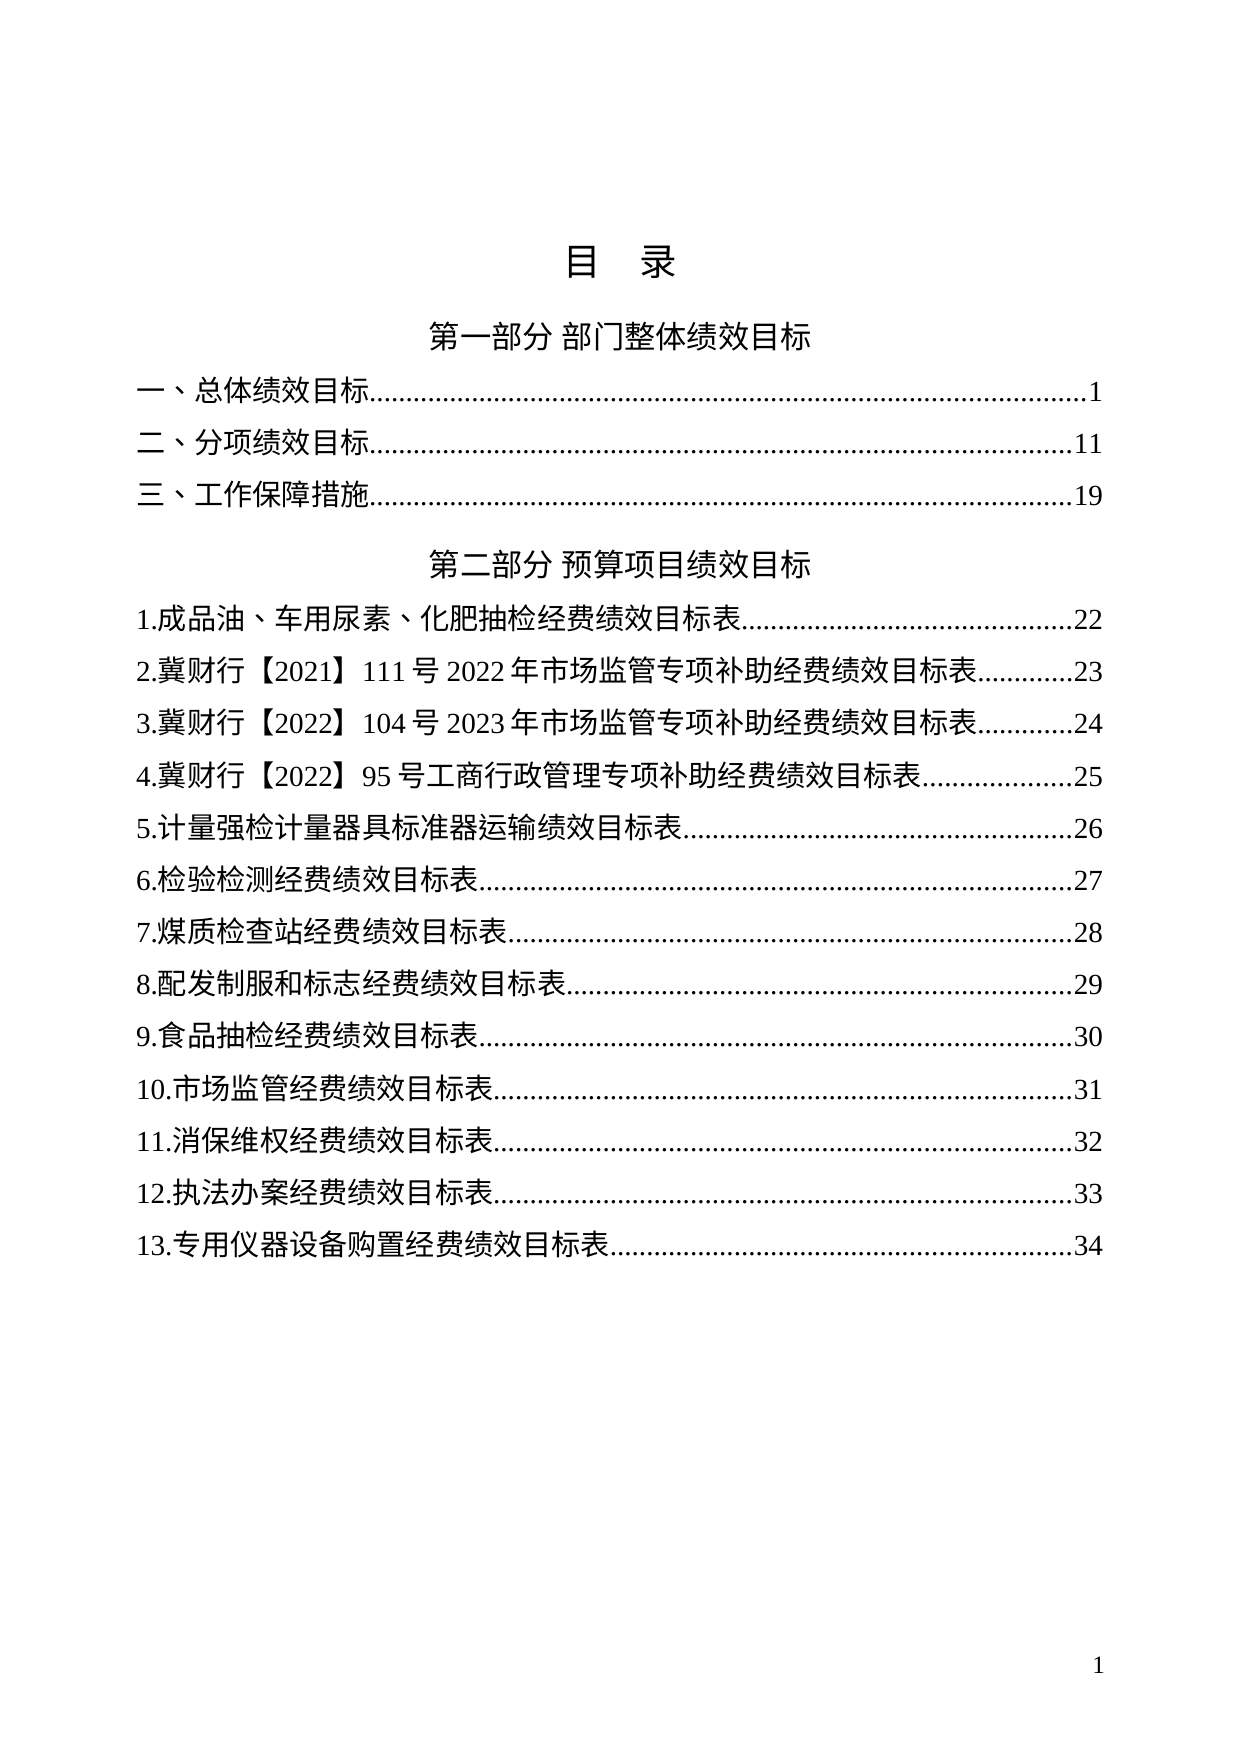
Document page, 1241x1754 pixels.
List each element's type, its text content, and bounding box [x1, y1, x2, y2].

text 1.成品油、车用尿素、化肥抽检经费绩效目标表 22 [136, 598, 1104, 638]
text 目 录 [136, 235, 1104, 286]
text 5.计量强检计量器具标准器运输绩效目标表 26 [136, 807, 1104, 847]
text 二、分项绩效目标 11 [136, 422, 1104, 462]
text 13.专用仪器设备购置经费绩效目标表 34 [136, 1224, 1104, 1264]
text 三、工作保障措施 19 [136, 475, 1104, 514]
text 6.检验检测经费绩效目标表 27 [136, 859, 1104, 899]
text 第一部分 部门整体绩效目标 [136, 315, 1104, 358]
text 11.消保维权经费绩效目标表 32 [136, 1120, 1104, 1160]
text 2.冀财行【2021】111号2022年市场监管专项补助经费绩效目标表 23 [136, 650, 1104, 690]
text 8.配发制服和标志经费绩效目标表 29 [136, 963, 1104, 1003]
text 9.食品抽检经费绩效目标表 30 [136, 1016, 1104, 1055]
text 7.煤质检查站经费绩效目标表 28 [136, 911, 1104, 951]
text 12.执法办案经费绩效目标表 33 [136, 1172, 1104, 1212]
text 4.冀财行【2022】95号工商行政管理专项补助经费绩效目标表 25 [136, 755, 1104, 794]
text 3.冀财行【2022】104号2023年市场监管专项补助经费绩效目标表 24 [136, 703, 1104, 742]
text 10.市场监管经费绩效目标表 31 [136, 1068, 1104, 1108]
text 第二部分 预算项目绩效目标 [136, 543, 1104, 586]
text 一、总体绩效目标 1 [136, 370, 1104, 410]
